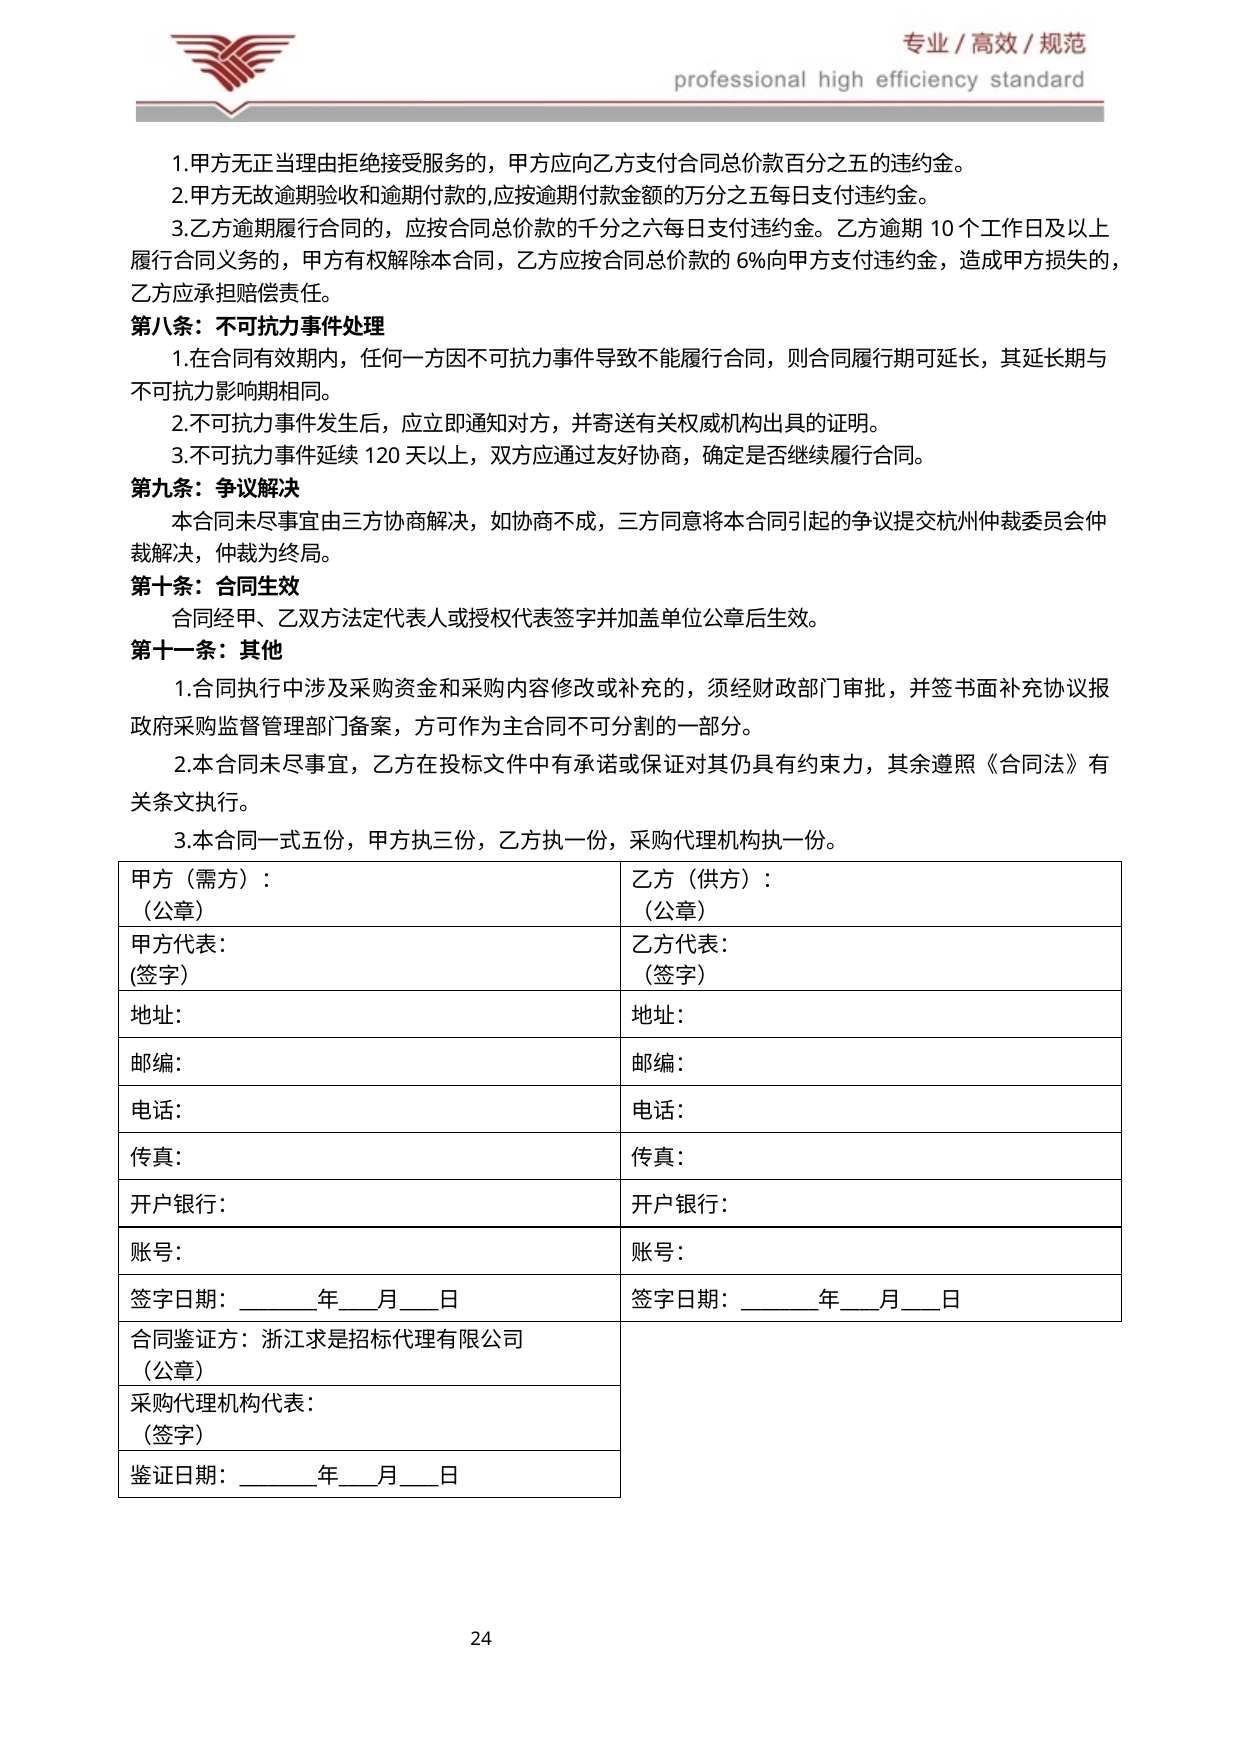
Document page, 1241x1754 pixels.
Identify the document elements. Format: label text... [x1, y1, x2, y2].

table_cell 地址： [119, 991, 620, 1037]
table_cell 鉴证日期：________年____月____日 [119, 1451, 620, 1497]
text 第十一条：其他 [130, 633, 1110, 665]
table_cell 地址： [621, 991, 1121, 1037]
table_cell 传真： [621, 1133, 1121, 1179]
text 合同经甲、乙双方法定代表人或授权代表签字并加盖单位公章后生效。 [130, 601, 1110, 633]
table_cell 账号： [621, 1228, 1121, 1274]
text 第十条：合同生效 [130, 568, 1110, 601]
text 1.甲方无正当理由拒绝接受服务的，甲方应向乙方支付合同总价款百分之五的违约金。 [130, 146, 1110, 178]
table_cell 电话： [621, 1086, 1121, 1132]
text 2.本合同未尽事宜，乙方在投标文件中有承诺或保证对其仍具有约束力，其余遵照《合同法》有关条文执行。 [130, 747, 1110, 817]
text 1.合同执行中涉及采购资金和采购内容修改或补充的，须经财政部门审批，并签书面补充协议报政府采购监督管理部门备案，方可作为主合同不可分割的一部分。 [130, 671, 1110, 741]
table_cell 甲方代表： (签字） [119, 927, 620, 990]
table_cell 开户银行： [621, 1180, 1121, 1226]
text 第九条：争议解决 [130, 471, 1172, 503]
text 3.乙方逾期履行合同的，应按合同总价款的千分之六每日支付违约金。乙方逾期10个工作日及以上履行合同义务的，甲方有权解除本合同，乙方应按合同总价款的6%向甲方支付违约金，造成甲方损失的，乙方应承担赔偿责任。 [130, 211, 1110, 308]
text 2.不可抗力事件发生后，应立即通知对方，并寄送有关权威机构出具的证明。 [130, 406, 1110, 438]
text 1.在合同有效期内，任何一方因不可抗力事件导致不能履行合同，则合同履行期可延长，其延长期与不可抗力影响期相同。 [130, 341, 1110, 406]
text 第八条：不可抗力事件处理 [130, 308, 1110, 341]
picture [135, 11, 1105, 122]
table_cell 签字日期：________年____月____日 [621, 1275, 1121, 1321]
table_cell 签字日期：________年____月____日 [119, 1275, 620, 1321]
table_cell 电话： [119, 1086, 620, 1132]
text 3.本合同一式五份，甲方执三份，乙方执一份，采购代理机构执一份。 [130, 823, 1110, 855]
text 2.甲方无故逾期验收和逾期付款的,应按逾期付款金额的万分之五每日支付违约金。 [130, 178, 1110, 211]
table_cell 乙方代表： （签字） [621, 927, 1121, 990]
table_cell 采购代理机构代表： （签字） [119, 1386, 620, 1450]
table_cell 开户银行： [119, 1180, 620, 1226]
table_header 甲方（需方）： （公章） [119, 862, 620, 926]
table_cell 账号： [119, 1228, 620, 1274]
table_cell 邮编： [621, 1038, 1121, 1084]
table_cell 传真： [119, 1133, 620, 1179]
table_cell 邮编： [119, 1038, 620, 1084]
text 3.不可抗力事件延续120天以上，双方应通过友好协商，确定是否继续履行合同。 [130, 438, 1110, 471]
table_header 乙方（供方）： （公章） [621, 862, 1121, 926]
text 本合同未尽事宜由三方协商解决，如协商不成，三方同意将本合同引起的争议提交杭州仲裁委员会仲裁解决，仲裁为终局。 [130, 503, 1108, 568]
table_cell 合同鉴证方：浙江求是招标代理有限公司 （公章） [119, 1322, 620, 1385]
